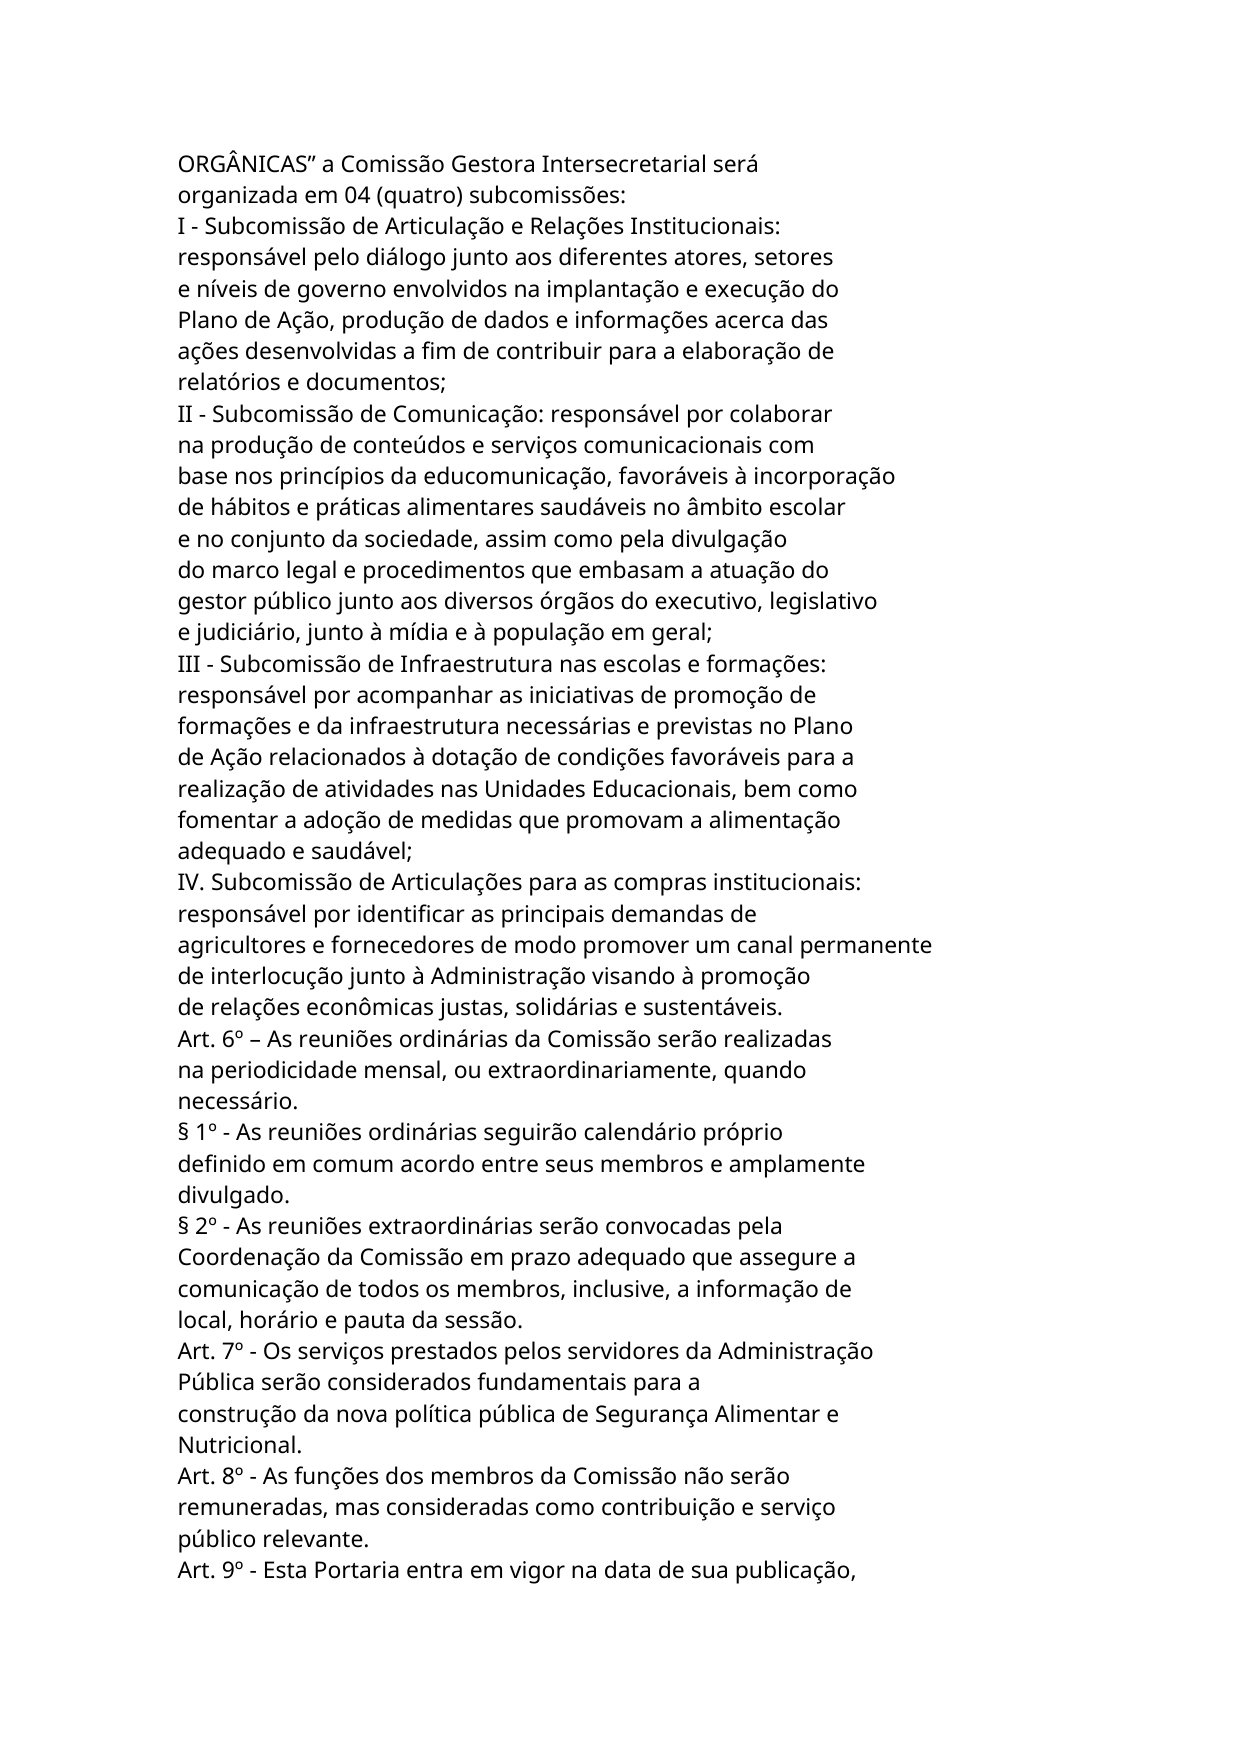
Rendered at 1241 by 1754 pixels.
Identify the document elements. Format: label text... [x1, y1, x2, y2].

text III - Subcomissão de Infraestrutura nas escolas e formações: [177, 648, 1063, 679]
text na periodicidade mensal, ou extraordinariamente, quando [177, 1054, 1063, 1085]
text I - Subcomissão de Articulação e Relações Institucionais: [177, 210, 1063, 241]
text construção da nova política pública de Segurança Alimentar e [177, 1398, 1063, 1429]
text ORGÂNICAS” a Comissão Gestora Intersecretarial será [177, 148, 1063, 179]
text responsável pelo diálogo junto aos diferentes atores, setores [177, 241, 1063, 273]
text fomentar a adoção de medidas que promovam a alimentação [177, 804, 1063, 835]
text na produção de conteúdos e serviços comunicacionais com [177, 429, 1063, 460]
text necessário. [177, 1085, 1063, 1116]
text adequado e saudável; [177, 835, 1063, 866]
text relatórios e documentos; [177, 366, 1063, 398]
text Art. 8º - As funções dos membros da Comissão não serão [177, 1460, 1063, 1491]
text base nos princípios da educomunicação, favoráveis à incorporação [177, 460, 1063, 491]
text Coordenação da Comissão em prazo adequado que assegure a [177, 1241, 1063, 1273]
text divulgado. [177, 1179, 1063, 1210]
text de relações econômicas justas, solidárias e sustentáveis. [177, 991, 1063, 1023]
text Art. 6º – As reuniões ordinárias da Comissão serão realizadas [177, 1023, 1063, 1054]
text de interlocução junto à Administração visando à promoção [177, 960, 1063, 991]
text formações e da infraestrutura necessárias e previstas no Plano [177, 710, 1063, 741]
text do marco legal e procedimentos que embasam a atuação do [177, 554, 1063, 585]
text realização de atividades nas Unidades Educacionais, bem como [177, 773, 1063, 804]
text IV. Subcomissão de Articulações para as compras institucionais: [177, 866, 1063, 898]
text § 1º - As reuniões ordinárias seguirão calendário próprio [177, 1116, 1063, 1148]
text responsável por identificar as principais demandas de [177, 898, 1063, 929]
text gestor público junto aos diversos órgãos do executivo, legislativo [177, 585, 1063, 616]
text local, horário e pauta da sessão. [177, 1304, 1063, 1335]
text responsável por acompanhar as iniciativas de promoção de [177, 679, 1063, 710]
text e níveis de governo envolvidos na implantação e execução do [177, 273, 1063, 304]
text comunicação de todos os membros, inclusive, a informação de [177, 1273, 1063, 1304]
text II - Subcomissão de Comunicação: responsável por colaborar [177, 398, 1063, 429]
text definido em comum acordo entre seus membros e amplamente [177, 1148, 1063, 1179]
text público relevante. [177, 1523, 1063, 1554]
text ações desenvolvidas a fim de contribuir para a elaboração de [177, 335, 1063, 366]
text de Ação relacionados à dotação de condições favoráveis para a [177, 741, 1063, 773]
text Pública serão considerados fundamentais para a [177, 1366, 1063, 1398]
text remuneradas, mas consideradas como contribuição e serviço [177, 1491, 1063, 1523]
text organizada em 04 (quatro) subcomissões: [177, 179, 1063, 210]
text agricultores e fornecedores de modo promover um canal permanente [177, 929, 1063, 960]
text Nutricional. [177, 1429, 1063, 1460]
text § 2º - As reuniões extraordinárias serão convocadas pela [177, 1210, 1063, 1241]
text de hábitos e práticas alimentares saudáveis no âmbito escolar [177, 491, 1063, 523]
text Art. 7º - Os serviços prestados pelos servidores da Administração [177, 1335, 1063, 1366]
text Art. 9º - Esta Portaria entra em vigor na data de sua publicação, [177, 1554, 1063, 1585]
text e no conjunto da sociedade, assim como pela divulgação [177, 523, 1063, 554]
text e judiciário, junto à mídia e à população em geral; [177, 616, 1063, 648]
text Plano de Ação, produção de dados e informações acerca das [177, 304, 1063, 335]
